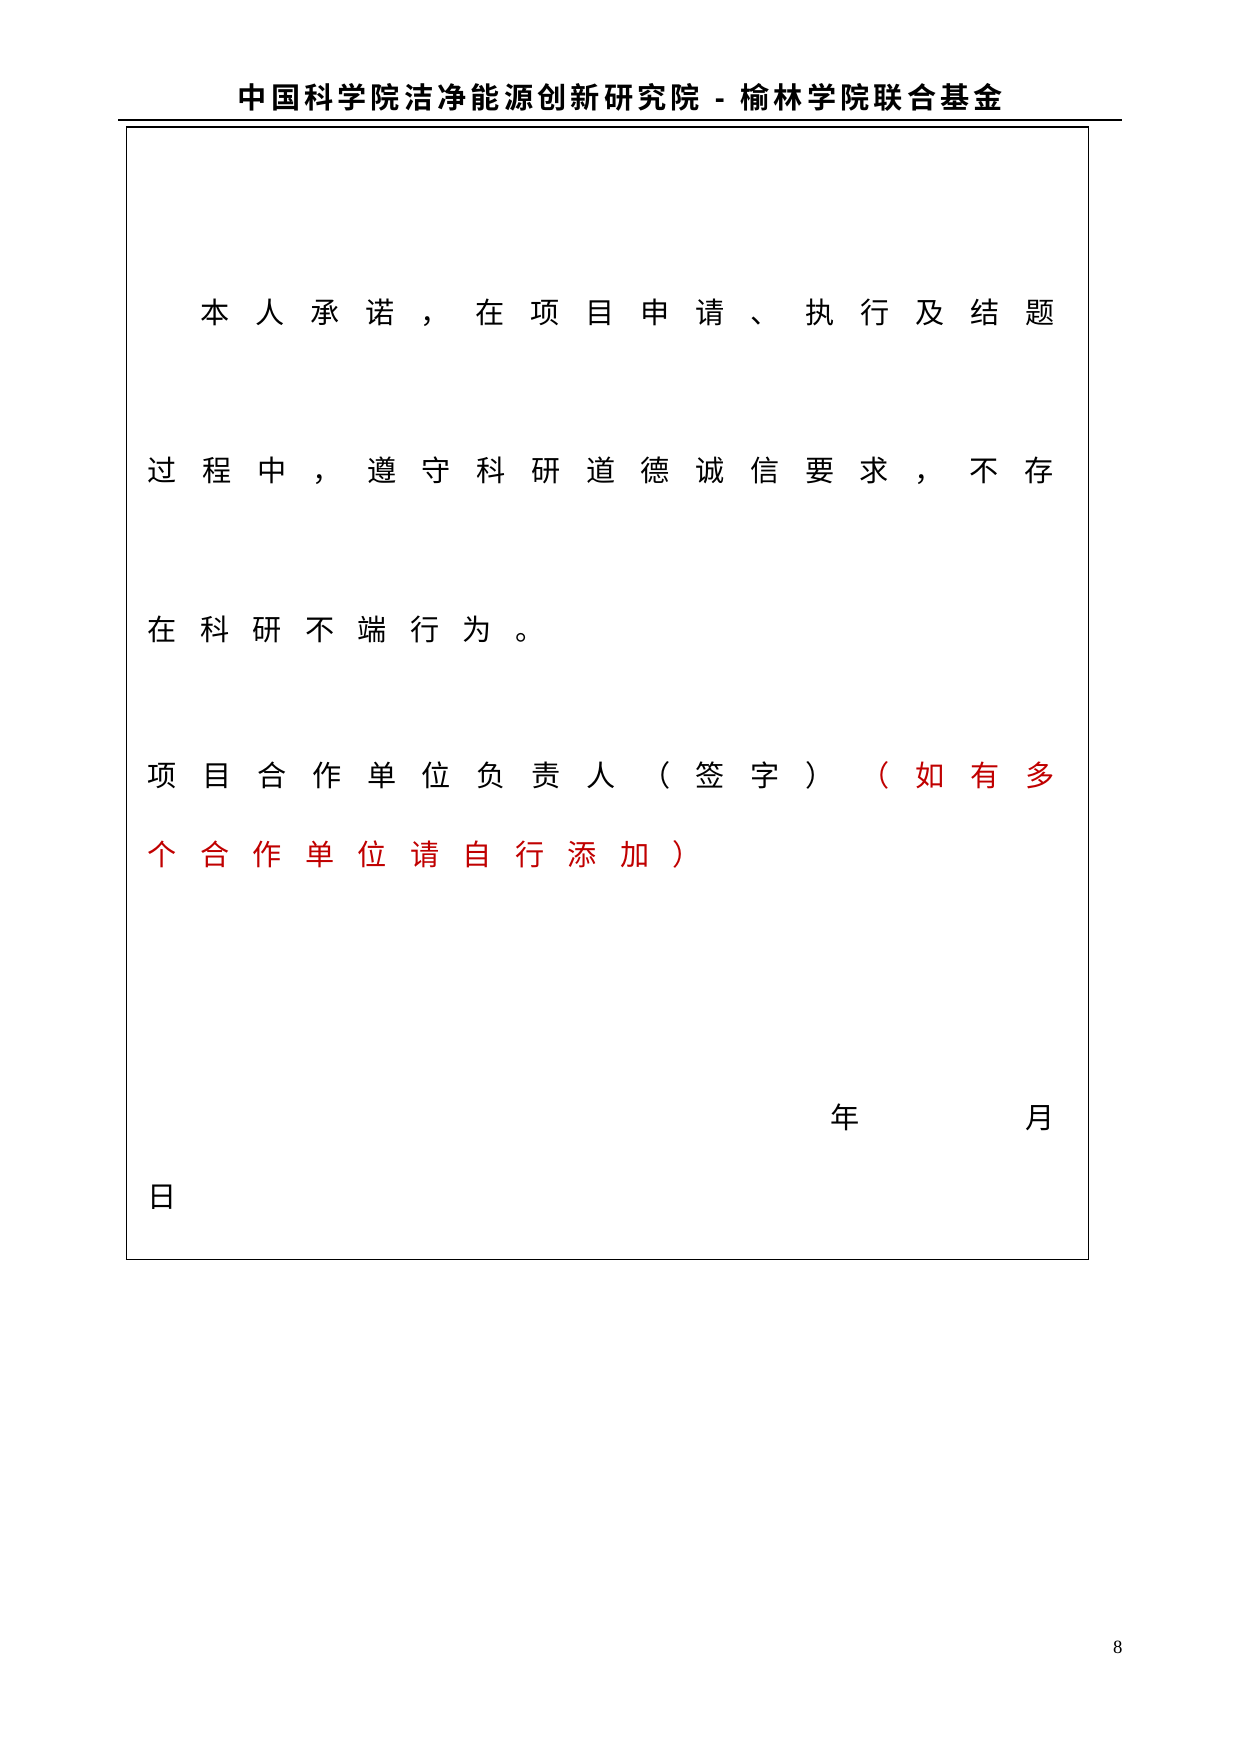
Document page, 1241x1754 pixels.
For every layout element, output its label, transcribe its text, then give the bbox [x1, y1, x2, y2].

table_cell 本人承诺，在项目申请、执行及结题过程中，遵守科研道德诚信要求，不存在科研不端行为。 项目合作单位负责人（签字）（如有多个合作单位请自行添加） 年 月 日 [127, 128, 1088, 1259]
